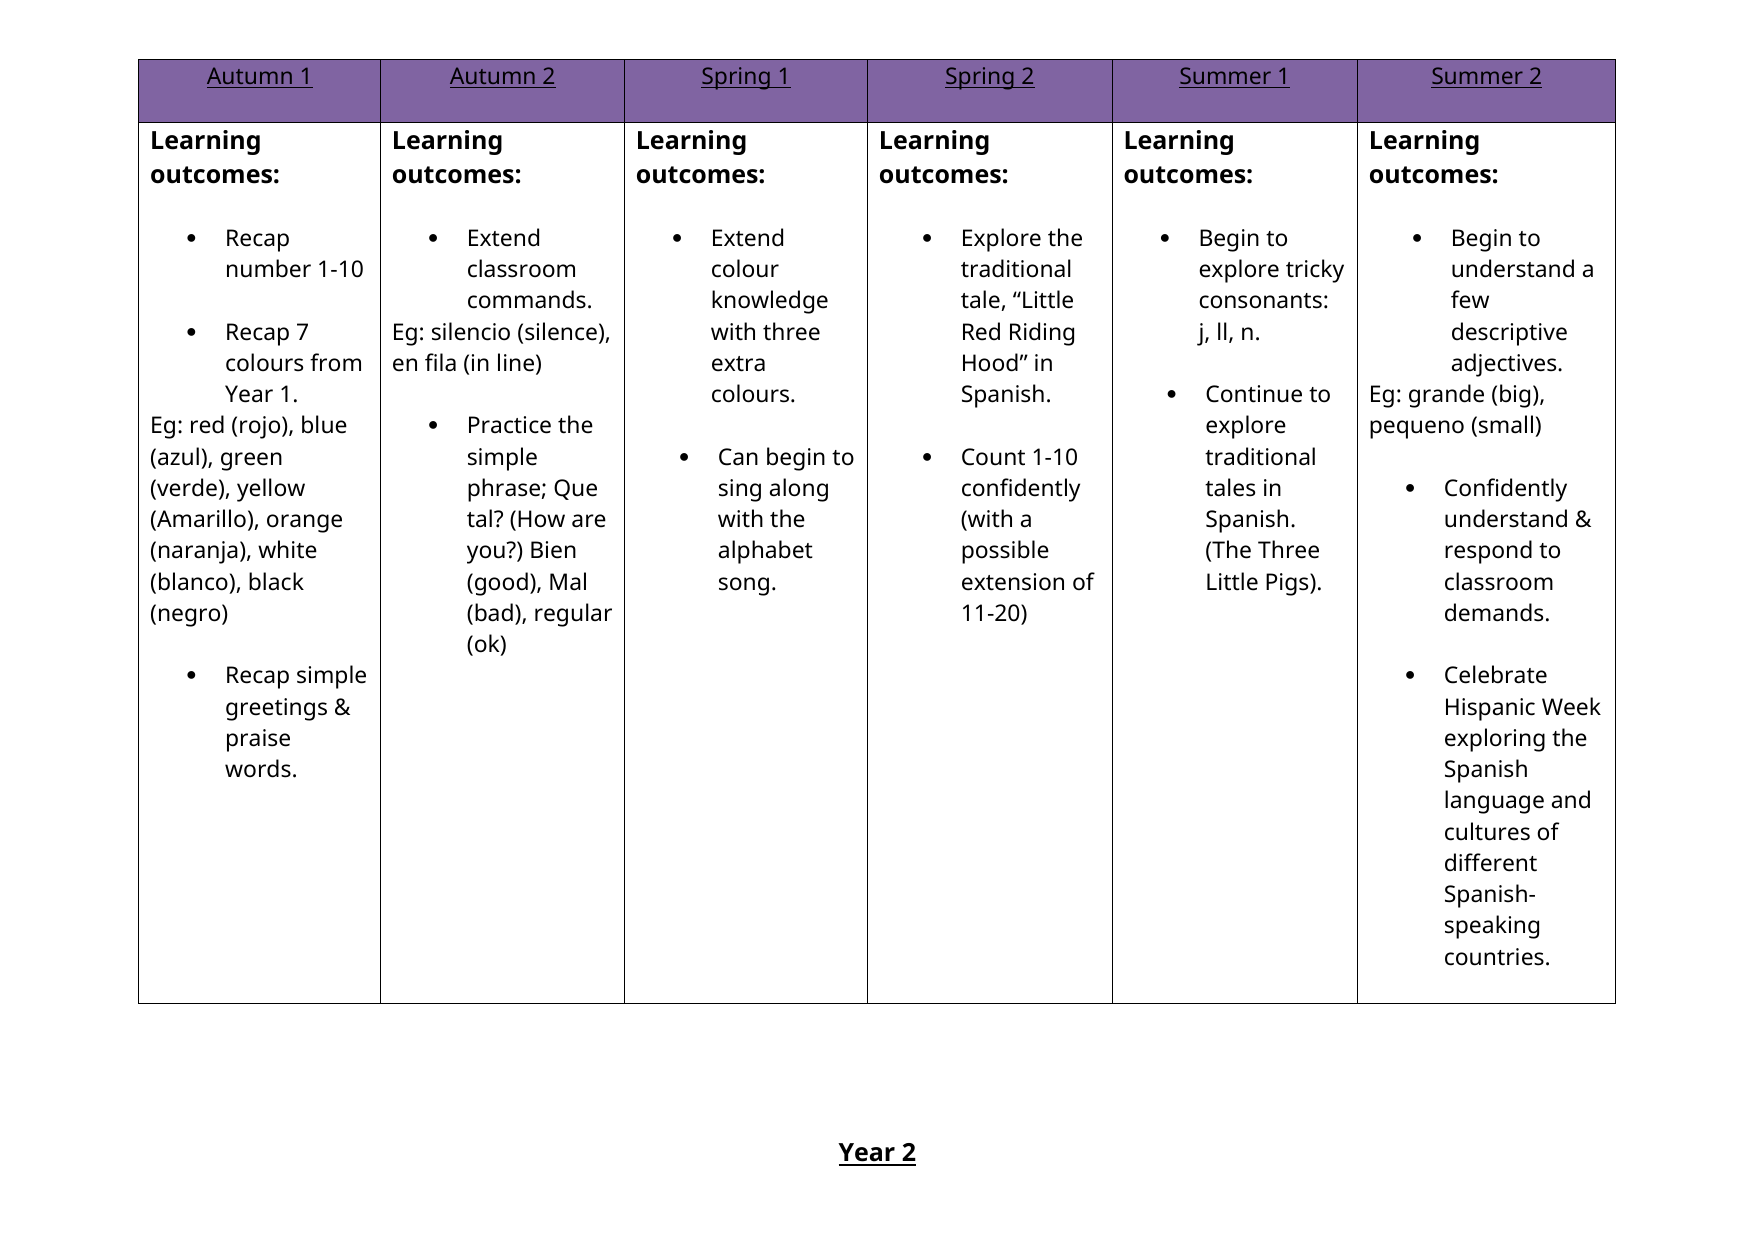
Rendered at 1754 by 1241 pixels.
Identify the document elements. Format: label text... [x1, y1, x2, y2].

text Year 2 [150, 1135, 1604, 1169]
table_cell Learning outcomes: Extend colour knowledge with three extra colours. Can begin to sing along with the alphabet song. [625, 123, 867, 1003]
table_header Spring 2 [868, 60, 1112, 122]
table_cell Learning outcomes: Recap number 1-10 Recap 7 colours from Year 1. Eg: red (rojo), blue (azul), green (verde), yellow (Amarillo), orange (naranja), white (blanco), black (negro) Recap simple greetings & praise words. [139, 123, 380, 1003]
table_header Summer 1 [1113, 60, 1357, 122]
table_header Spring 1 [625, 60, 867, 122]
table_cell Learning outcomes: Extend classroom commands. Eg: silencio (silence), en fila (in line) Practice the simple phrase; Que tal? (How are you?) Bien (good), Mal (bad), regular (ok) [381, 123, 624, 1003]
table_cell Learning outcomes: Explore the traditional tale, “Little Red Riding Hood” in Spanish. Count 1-10 confidently (with a possible extension of 11-20) [868, 123, 1112, 1003]
table_header Summer 2 [1358, 60, 1615, 122]
table_header Autumn 2 [381, 60, 624, 122]
table_cell Learning outcomes: Begin to understand a few descriptive adjectives. Eg: grande (big), pequeno (small) Confidently understand & respond to classroom demands. Celebrate Hispanic Week exploring the Spanish language and cultures of different Spanish-speaking countries. [1358, 123, 1615, 1003]
table_cell Learning outcomes: Begin to explore tricky consonants: j, ll, n. Continue to explore traditional tales in Spanish. (The Three Little Pigs). [1113, 123, 1357, 1003]
table_header Autumn 1 [139, 60, 380, 122]
